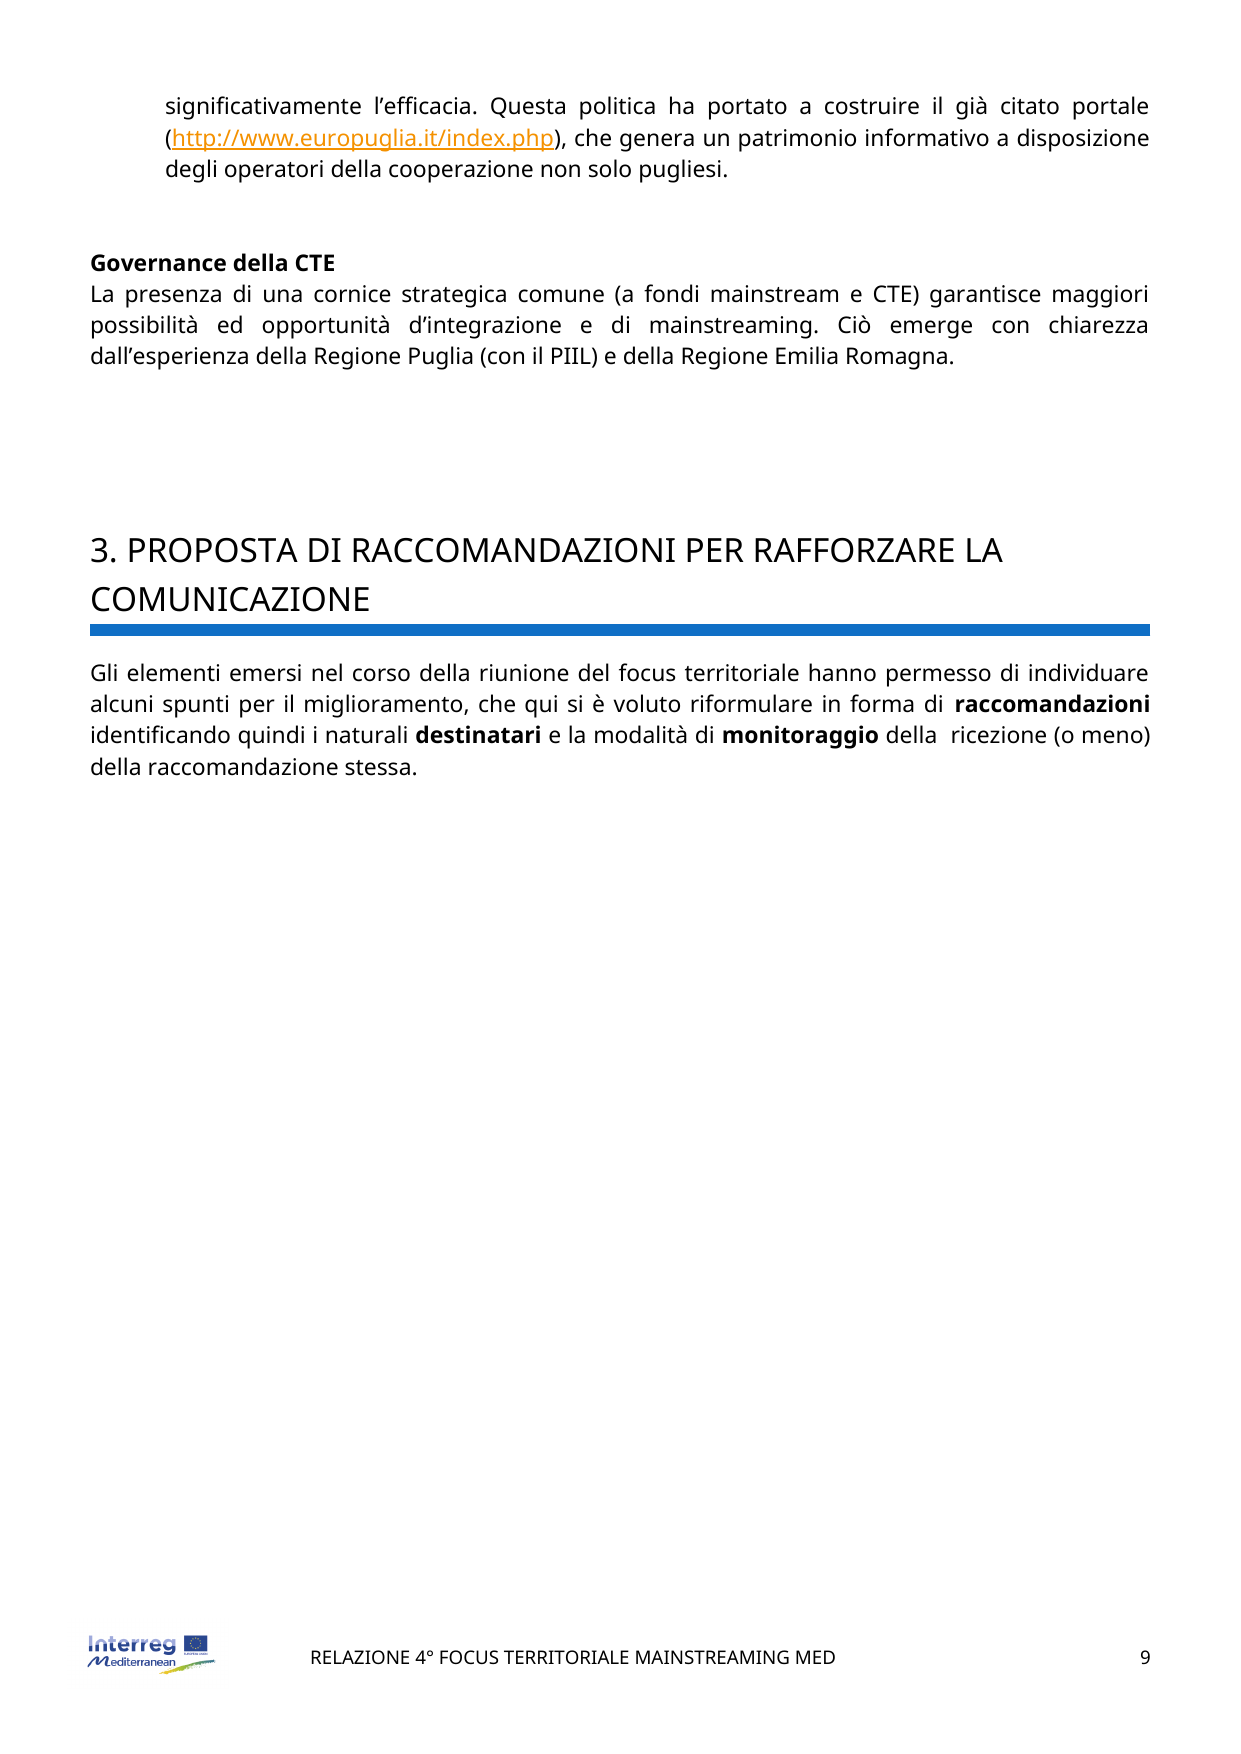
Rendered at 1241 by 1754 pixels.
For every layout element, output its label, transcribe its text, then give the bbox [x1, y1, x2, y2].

text La presenza di una cornice strategica comune (a fondi mainstream e CTE) garantisce maggiori possibilità ed opportunità d’integrazione e di mainstreaming. Ciò emerge con chiarezza dall’esperienza della Regione Puglia (con il PIIL) e della Regione Emilia Romagna. [90, 277, 1150, 371]
text Governance della CTE [90, 246, 1150, 277]
text Gli elementi emersi nel corso della riunione del focus territoriale hanno permesso di individuare alcuni spunti per il miglioramento, che qui si è voluto riformulare in forma di raccomandazioni identificando quindi i naturali destinatari e la modalità di monitoraggio della ricezione (o meno) della raccomandazione stessa. [90, 656, 1150, 781]
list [127, 90, 1150, 183]
picture [67, 1618, 229, 1689]
subtitle 3. proposta di raccomandazioni per rafforzare la comunicazione [90, 527, 1150, 624]
